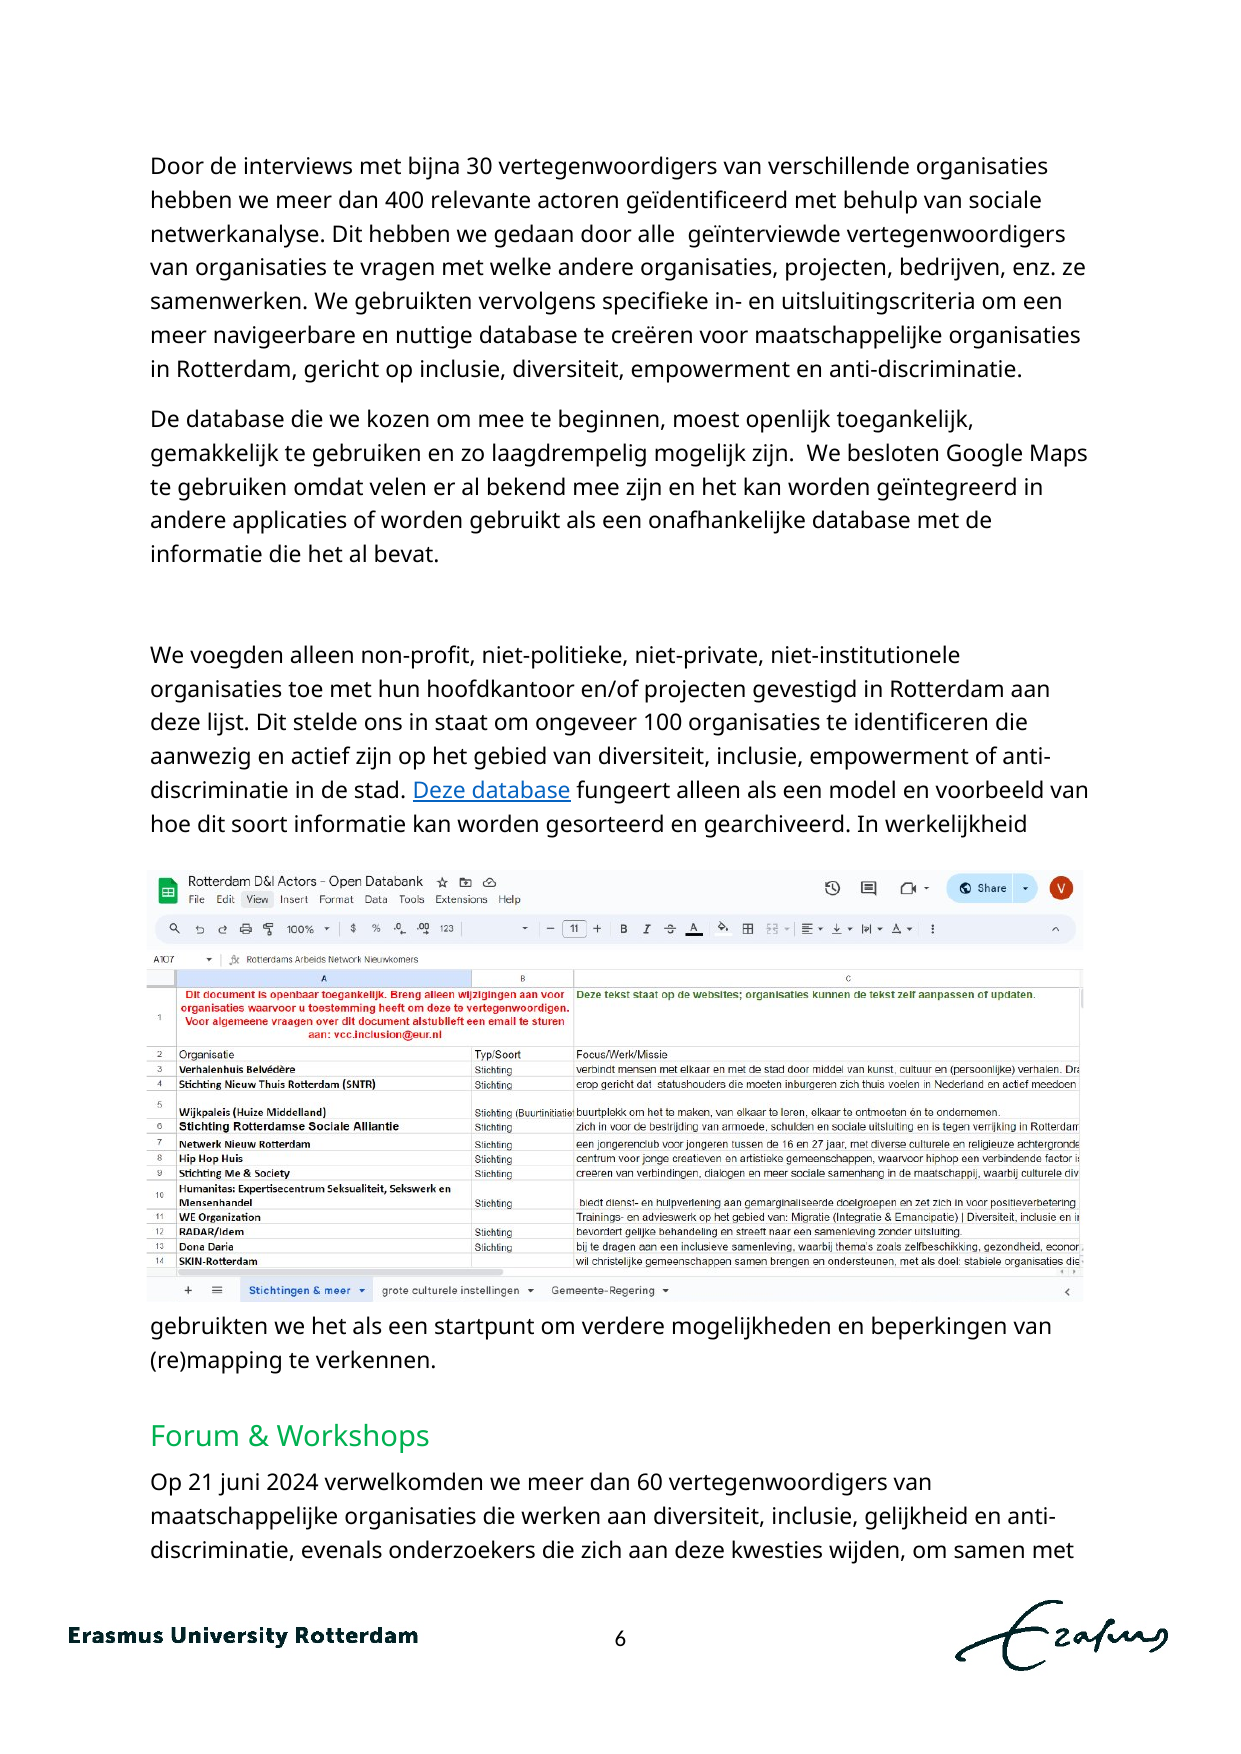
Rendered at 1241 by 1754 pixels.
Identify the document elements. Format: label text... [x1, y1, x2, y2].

picture [145, 870, 1083, 1302]
picture [884, 1500, 1239, 1714]
text Door de interviews met bijna 30 vertegenwoordigers van verschillende organisaties hebben we meer dan 400 relevante actoren geïdentificeerd met behulp van sociale netwerkanalyse. Dit hebben we gedaan door alle geïnterviewde vertegenwoordigers van organisaties te vragen met welke andere organisaties, projecten, bedrijven, enz. ze samenwerken. We gebruikten vervolgens specifieke in- en uitsluitingscriteria om een meer navigeerbare en nuttige database te creëren voor maatschappelijke organisaties in Rotterdam, gericht op inclusie, diversiteit, empowerment en anti-discriminatie. [150, 150, 1090, 384]
picture [0, 1501, 495, 1714]
text De database die we kozen om mee te beginnen, moest openlijk toegankelijk, gemakkelijk te gebruiken en zo laagdrempelig mogelijk zijn. We besloten Google Maps te gebruiken omdat velen er al bekend mee zijn en het kan worden geïntegreerd in andere applicaties of worden gebruikt als een onafhankelijke database met de informatie die het al bevat. [150, 403, 1090, 569]
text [150, 1466, 1090, 1565]
subtitle Forum & Workshops [150, 1415, 1090, 1455]
